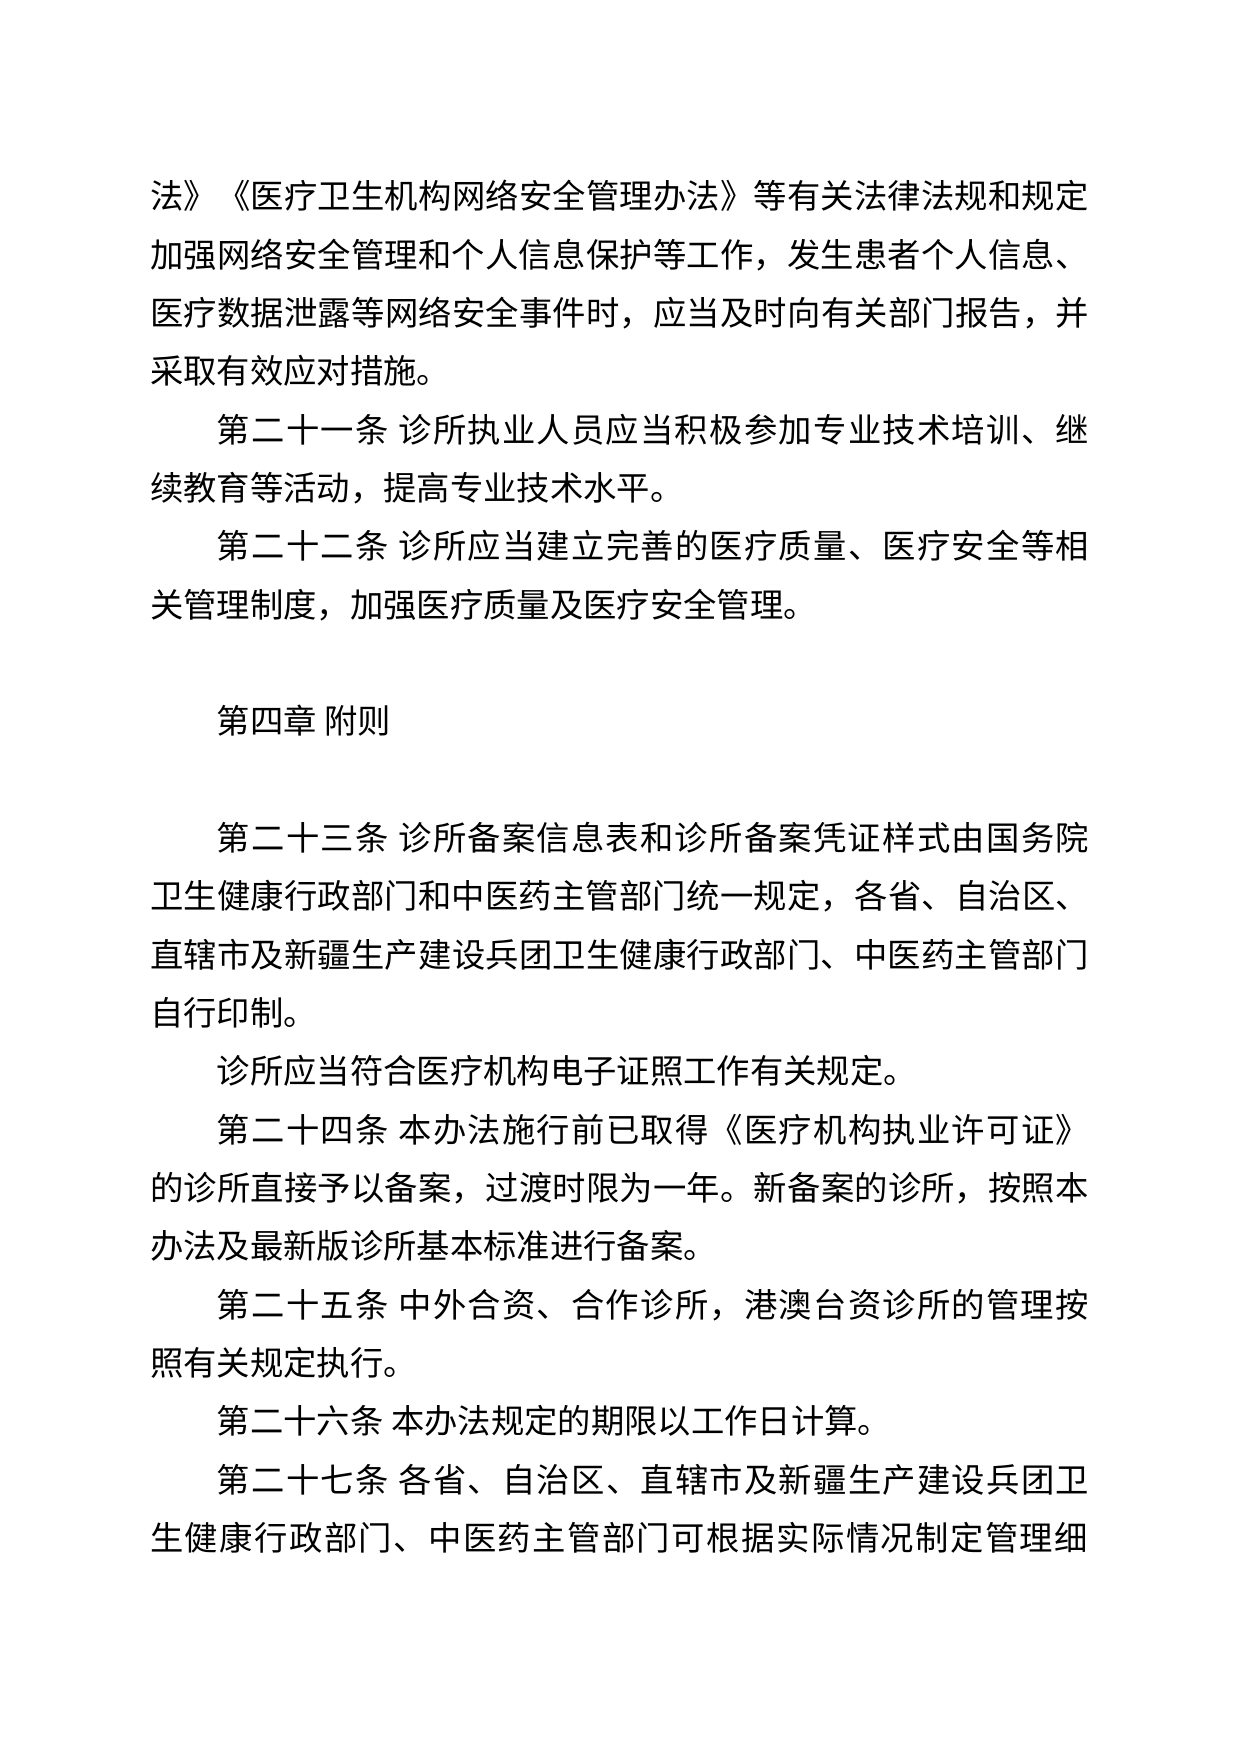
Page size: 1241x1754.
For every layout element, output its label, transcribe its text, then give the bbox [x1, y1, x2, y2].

text 第二十三条 诊所备案信息表和诊所备案凭证样式由国务院卫生健康行政部门和中医药主管部门统一规定，各省、自治区、直辖市及新疆生产建设兵团卫生健康行政部门、中医药主管部门自行印制。 [150, 804, 1090, 1037]
list 附则 [150, 687, 1090, 745]
text 第二十五条 中外合资、合作诊所，港澳台资诊所的管理按照有关规定执行。 [150, 1270, 1090, 1387]
text 第二十二条 诊所应当建立完善的医疗质量、医疗安全等相关管理制度，加强医疗质量及医疗安全管理。 [150, 512, 1090, 629]
text 第二十一条 诊所执业人员应当积极参加专业技术培训、继续教育等活动，提高专业技术水平。 [150, 395, 1090, 512]
text 第二十六条 本办法规定的期限以工作日计算。 [150, 1387, 1090, 1445]
text 诊所应当符合医疗机构电子证照工作有关规定。 [150, 1037, 1090, 1095]
text 第二十四条 本办法施行前已取得《医疗机构执业许可证》的诊所直接予以备案，过渡时限为一年。新备案的诊所，按照本办法及最新版诊所基本标准进行备案。 [150, 1095, 1090, 1270]
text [150, 162, 1090, 395]
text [150, 1445, 1090, 1562]
